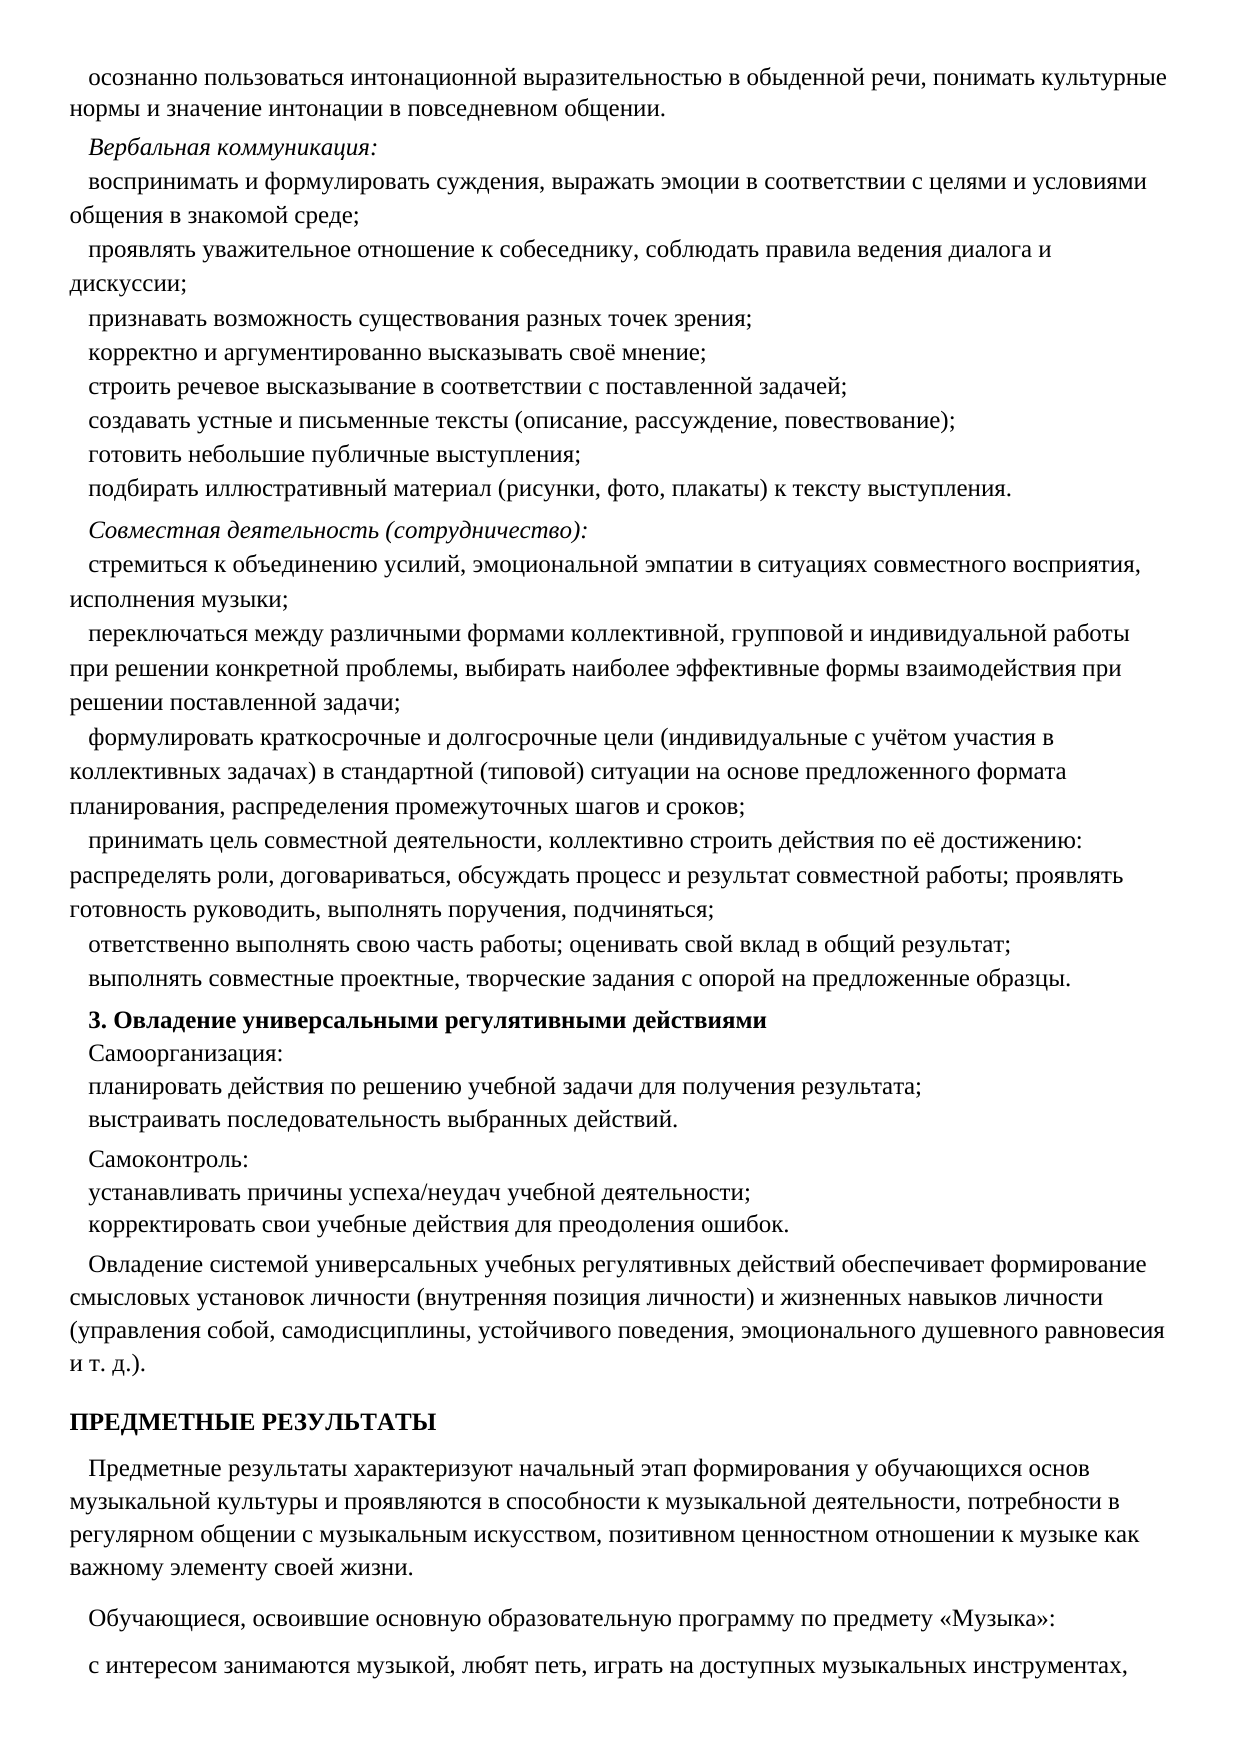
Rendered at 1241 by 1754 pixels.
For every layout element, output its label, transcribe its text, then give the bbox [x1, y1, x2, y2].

text 3. Овладение универсальными регулятивными действиями Самоорганизация: планировать действия по решению учебной задачи для получения результата; выстраивать последовательность выбранных действий. [88, 1005, 930, 1133]
text Совместная деятельность (сотрудничество): стремиться к объединению усилий, эмоциональной эмпатии в ситуациях совместного восприятия, исполнения музыки; переключаться между различными формами коллективной, групповой и индивидуальной работы при решении конкретной проблемы, выбирать наиболее эффективные формы взаимодействия при решении поставленной задачи; формулировать краткосрочные и долгосрочные цели (индивидуальные с учётом участия в коллективных задачах) в стандартной (типовой) ситуации на основе предложенного формата планирования, распределения промежуточных шагов и сроков; принимать цель совместной деятельности, коллективно строить действия по её достижению: распределять роли, договариваться, обсуждать процесс и результат совместной работы; проявлять готовность руководить, выполнять поручения, подчиняться; ответственно выполнять свою часть работы; оценивать свой вклад в общий результат; выполнять совместные проектные, творческие задания с опорой на предложенные образцы. [69, 515, 1155, 992]
text Вербальная коммуникация: воспринимать и формулировать суждения, выражать эмоции в соответствии с целями и условиями общения в знакомой среде; проявлять уважительное отношение к собеседнику, соблюдать правила ведения диалога и дискуссии; признавать возможность существования разных точек зрения; корректно и аргументированно высказывать своё мнение; строить речевое высказывание в соответствии с поставленной задачей; создавать устные и письменные тексты (описание, рассуждение, повествование); готовить небольшие публичные выступления; подбирать иллюстративный материал (рисунки, фото, плакаты) к тексту выступления. [69, 132, 1155, 502]
text осознанно пользоваться интонационной выразительностью в обыденной речи, понимать культурные нормы и значение интонации в повседневном общении. [69, 62, 1170, 122]
text Предметные результаты характеризуют начальный этап формирования у обучающихся основ музыкальной культуры и проявляются в способности к музыкальной деятельности, потребности в регулярном общении с музыкальным искусством, позитивном ценностном отношении к музыке как важному элементу своей жизни. [69, 1453, 1155, 1581]
text ПРЕДМЕТНЫЕ РЕЗУЛЬТАТЫ [69, 1408, 1170, 1436]
text Обучающиеся, освоившие основную образовательную программу по предмету «Музыка»: [88, 1605, 1170, 1632]
text с интересом занимаются музыкой, любят петь, играть на доступных музыкальных инструментах, [88, 1652, 1170, 1679]
text Самоконтроль: устанавливать причины успеха/неудач учебной деятельности; корректировать свои учебные действия для преодоления ошибок. [88, 1144, 795, 1238]
text Овладение системой универсальных учебных регулятивных действий обеспечивает формирование смысловых установок личности (внутренняя позиция личности) и жизненных навыков личности (управления собой, самодисциплины, устойчивого поведения, эмоционального душевного равновесия и т. д.). [69, 1249, 1170, 1377]
